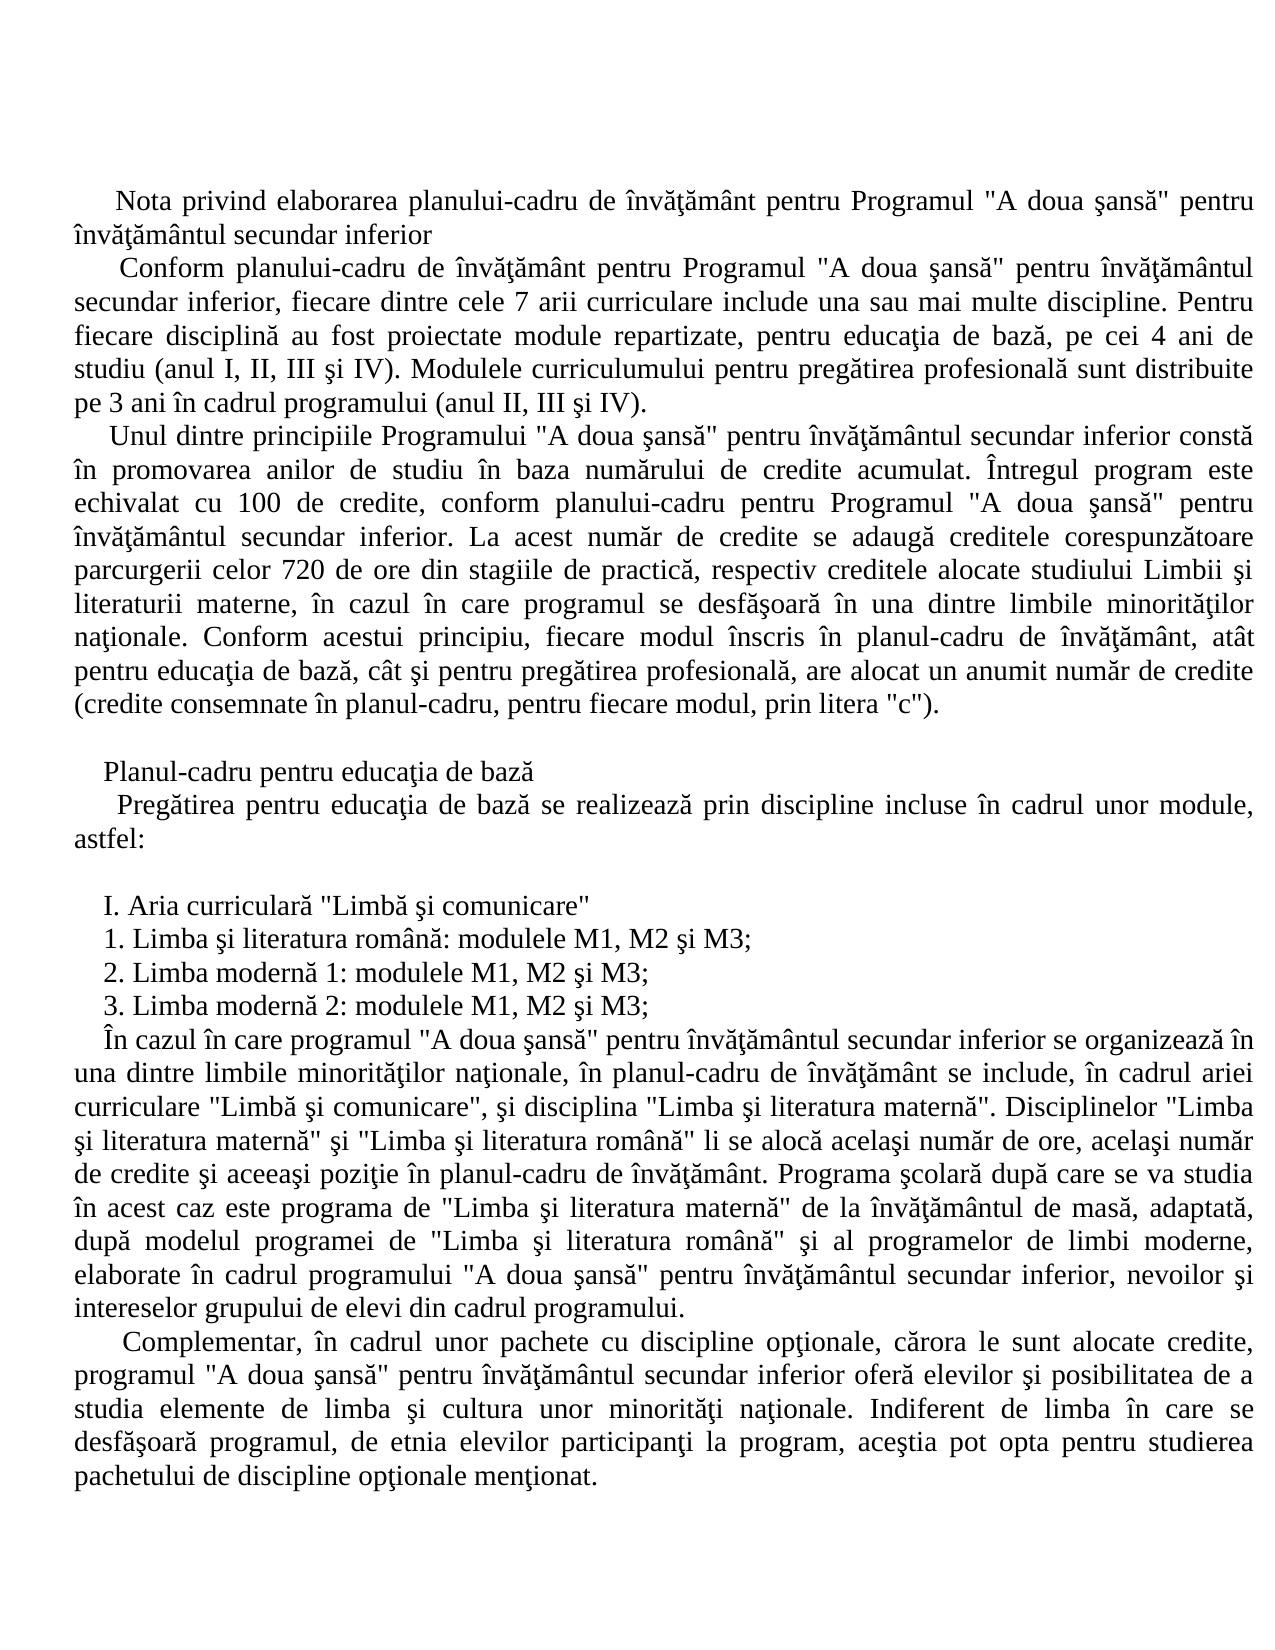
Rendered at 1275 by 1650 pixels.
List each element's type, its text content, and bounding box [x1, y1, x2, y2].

text Nota privind elaborarea planului-cadru de învăţământ pentru Programul "A doua şansă" pentru învăţământul secundar inferior [74, 183, 1255, 251]
text 1. Limba şi literatura română: modulele M1, M2 şi M3; [74, 921, 1255, 955]
text Planul-cadru pentru educaţia de bază [74, 754, 1255, 787]
text Pregătirea pentru educaţia de bază se realizează prin discipline incluse în cadrul unor module, astfel: [74, 787, 1255, 854]
text Complementar, în cadrul unor pachete cu discipline opţionale, cărora le sunt alocate credite, programul "A doua şansă" pentru învăţământul secundar inferior oferă elevilor şi posibilitatea de a studia elemente de limba şi cultura unor minorităţi naţionale. Indiferent de limba în care se desfăşoară programul, de etnia elevilor participanţi la program, aceştia pot opta pentru studierea pachetului de discipline opţionale menţionat. [74, 1324, 1255, 1492]
text I. Aria curriculară "Limbă şi comunicare" [74, 888, 1255, 921]
text Unul dintre principiile Programului "A doua şansă" pentru învăţământul secundar inferior constă în promovarea anilor de studiu în baza numărului de credite acumulat. Întregul program este echivalat cu 100 de credite, conform planului-cadru pentru Programul "A doua şansă" pentru învăţământul secundar inferior. La acest număr de credite se adaugă creditele corespunzătoare parcurgerii celor 720 de ore din stagiile de practică, respectiv creditele alocate studiului Limbii şi literaturii materne, în cazul în care programul se desfăşoară în una dintre limbile minorităţilor naţionale. Conform acestui principiu, fiecare modul înscris în planul-cadru de învăţământ, atât pentru educaţia de bază, cât şi pentru pregătirea profesională, are alocat un anumit număr de credite (credite consemnate în planul-cadru, pentru fiecare modul, prin litera "c"). [74, 418, 1255, 720]
text 3. Limba modernă 2: modulele M1, M2 şi M3; [74, 988, 1255, 1022]
text Conform planului-cadru de învăţământ pentru Programul "A doua şansă" pentru învăţământul secundar inferior, fiecare dintre cele 7 arii curriculare include una sau mai multe discipline. Pentru fiecare disciplină au fost proiectate module repartizate, pentru educaţia de bază, pe cei 4 ani de studiu (anul I, II, III şi IV). Modulele curriculumului pentru pregătirea profesională sunt distribuite pe 3 ani în cadrul programului (anul II, III şi IV). [74, 251, 1255, 418]
text 2. Limba modernă 1: modulele M1, M2 şi M3; [74, 955, 1255, 988]
text În cazul în care programul "A doua şansă" pentru învăţământul secundar inferior se organizează în una dintre limbile minorităţilor naţionale, în planul-cadru de învăţământ se include, în cadrul ariei curriculare "Limbă şi comunicare", şi disciplina "Limba şi literatura maternă". Disciplinelor "Limba şi literatura maternă" şi "Limba şi literatura română" li se alocă acelaşi număr de ore, acelaşi număr de credite şi aceeaşi poziţie în planul-cadru de învăţământ. Programa şcolară după care se va studia în acest caz este programa de "Limba şi literatura maternă" de la învăţământul de masă, adaptată, după modelul programei de "Limba şi literatura română" şi al programelor de limbi moderne, elaborate în cadrul programului "A doua şansă" pentru învăţământul secundar inferior, nevoilor şi intereselor grupului de elevi din cadrul programului. [74, 1022, 1255, 1324]
